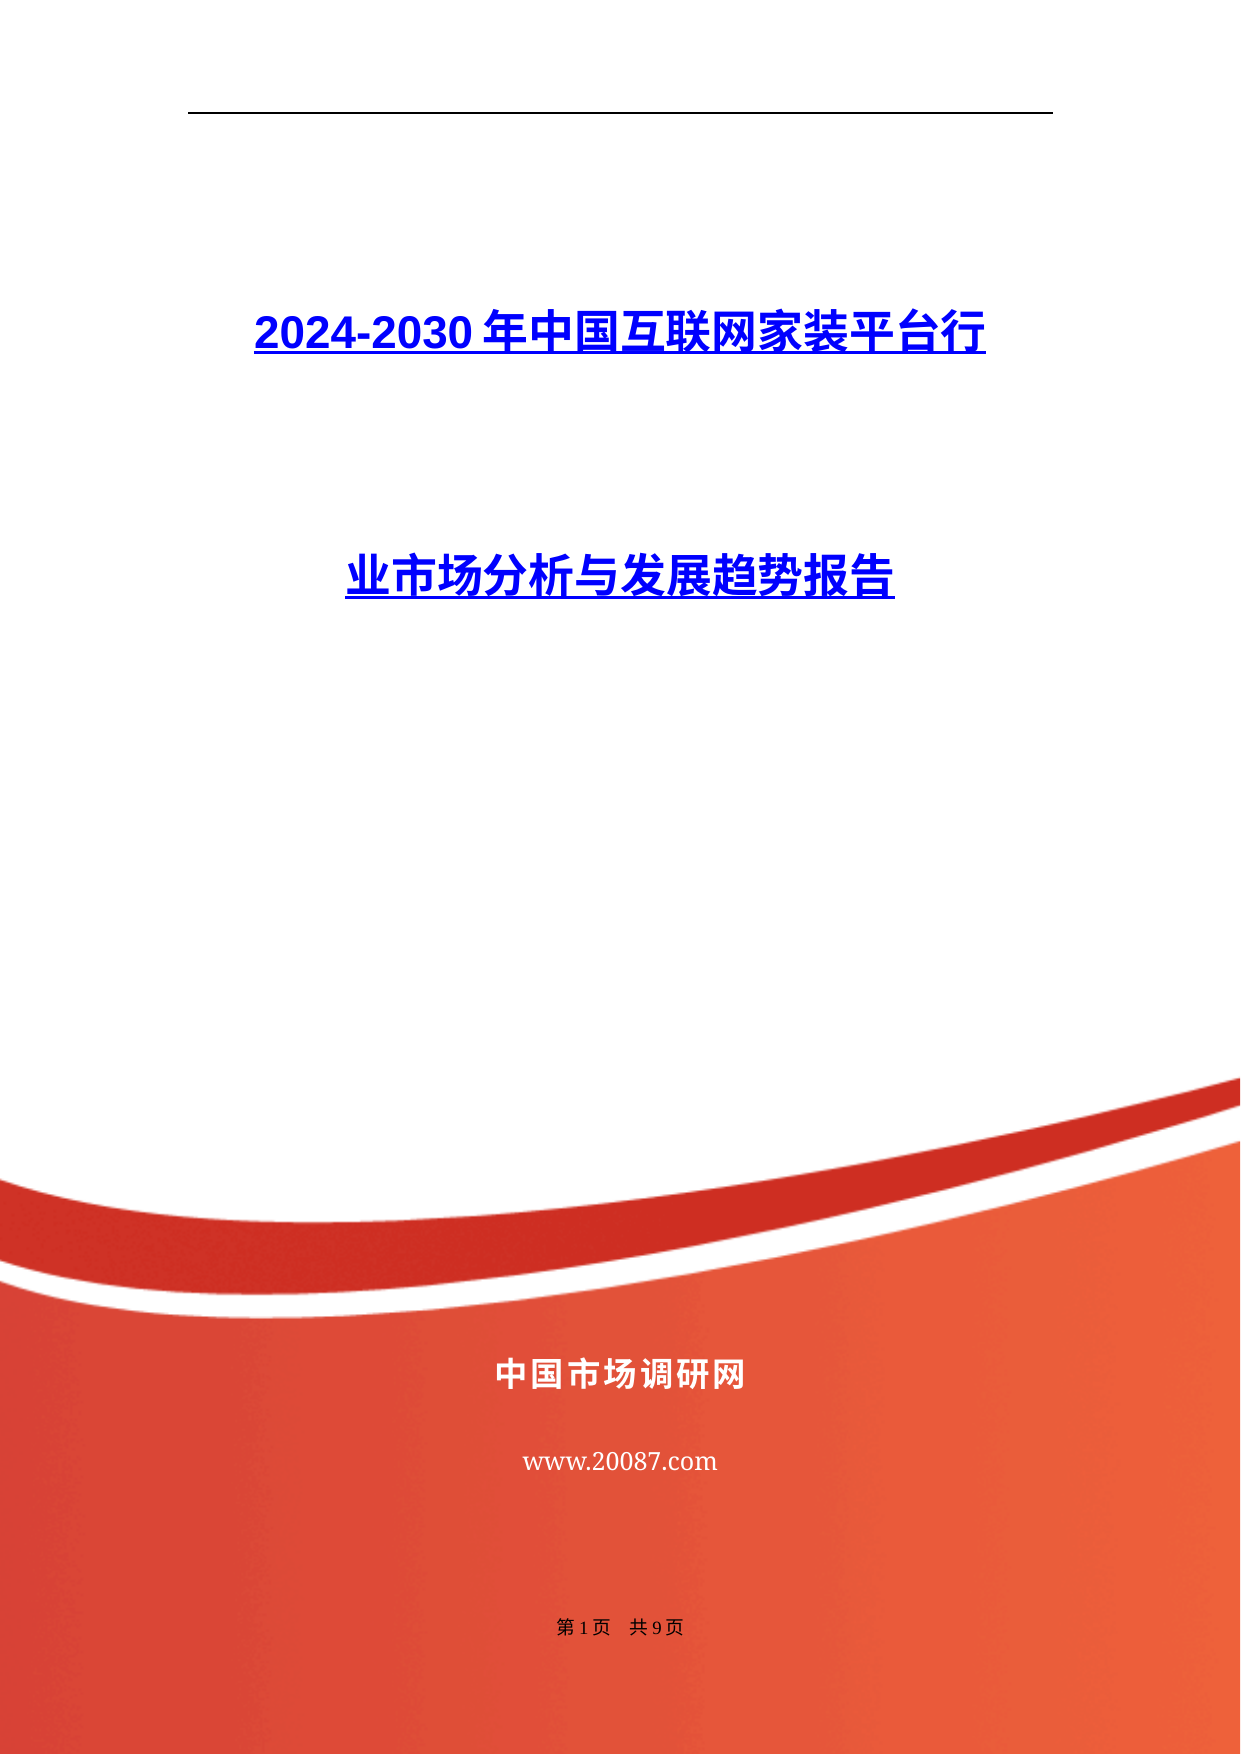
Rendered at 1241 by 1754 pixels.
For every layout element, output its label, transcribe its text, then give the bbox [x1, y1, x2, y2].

subtitle 中国市场调研网 [187, 1339, 1053, 1404]
picture [0, 1006, 1241, 1754]
text www.20087.com [187, 1428, 1053, 1493]
table_header 2024-2030年中国互联网家装平台行业市场分析与发展趋势报告 [188, 207, 1053, 773]
